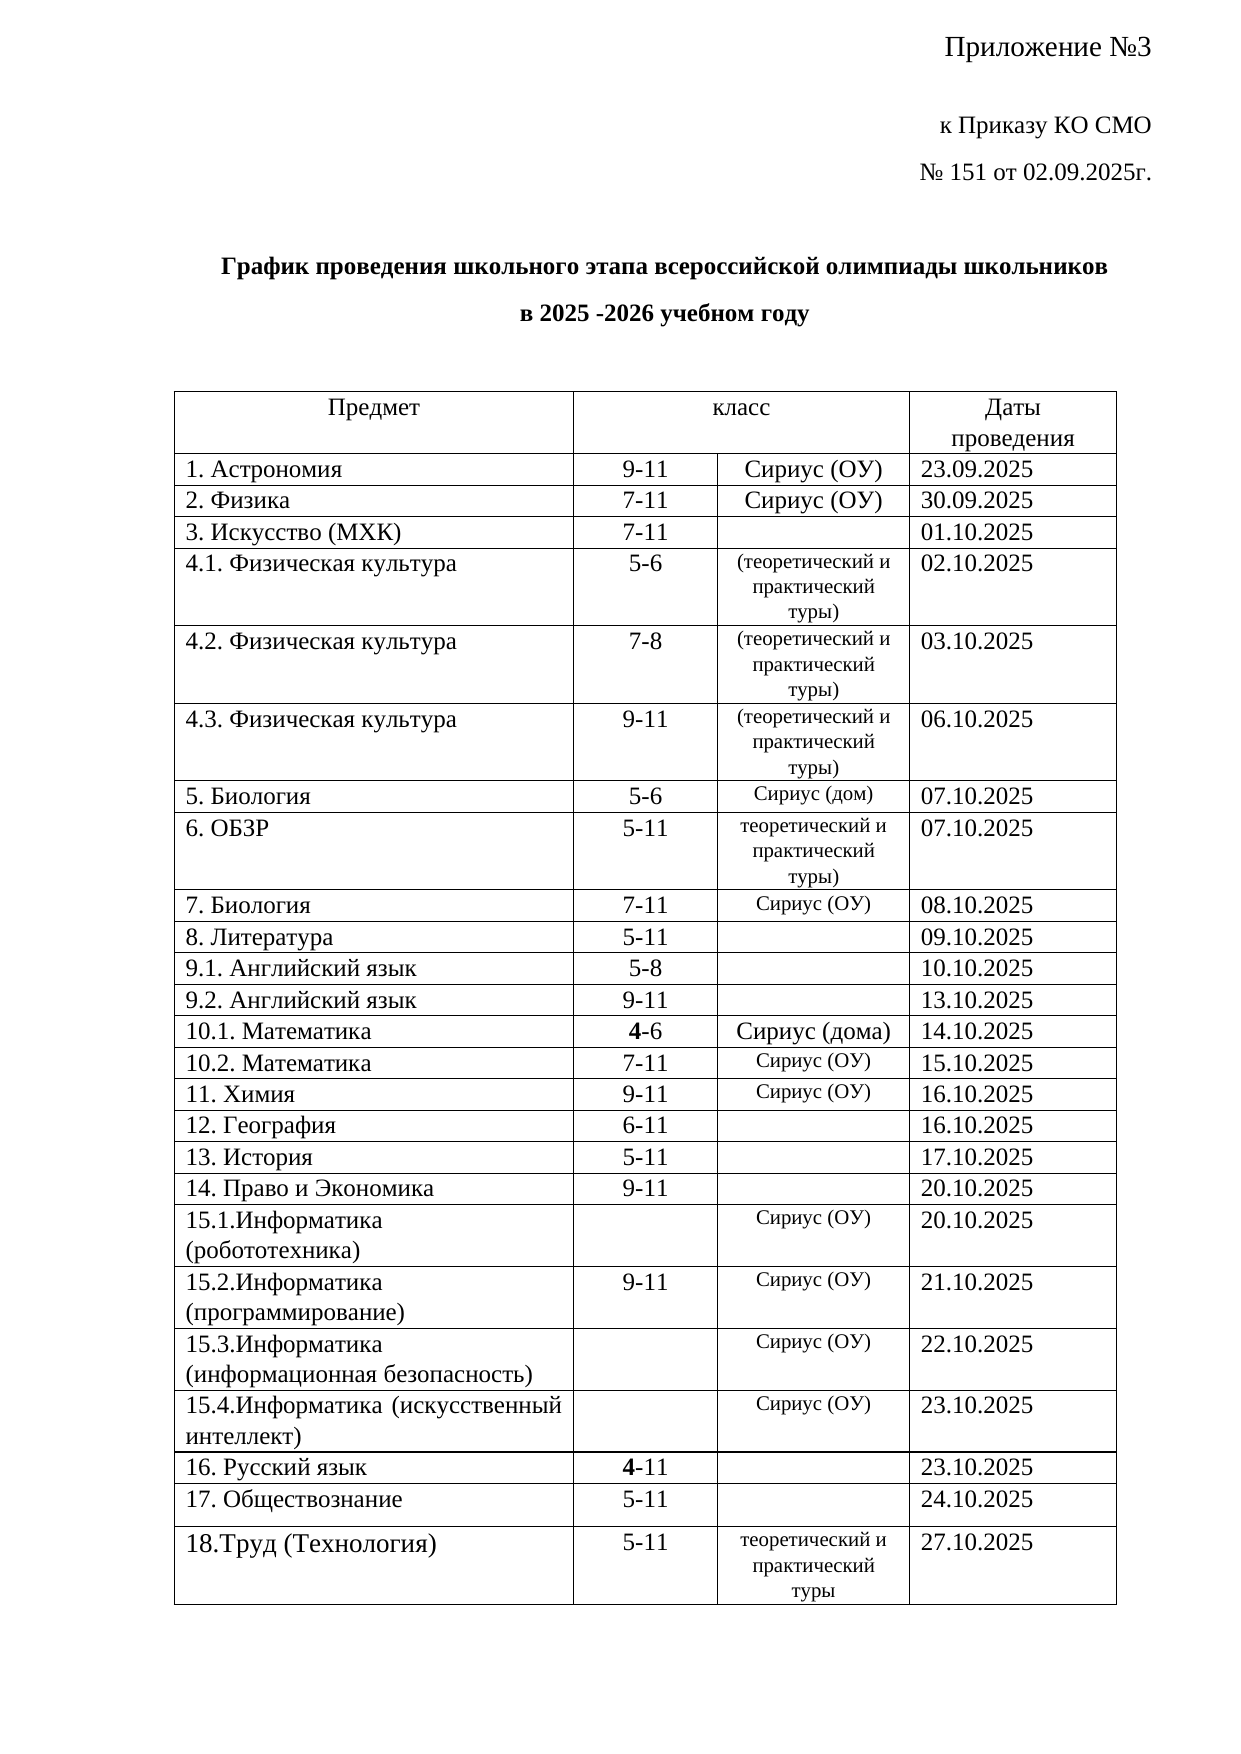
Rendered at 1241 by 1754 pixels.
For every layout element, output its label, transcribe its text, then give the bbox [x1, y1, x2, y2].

table_cell Сириус (ОУ) [718, 1048, 909, 1078]
table_cell 13. История [175, 1142, 573, 1172]
table_cell Сириус (ОУ) [718, 890, 909, 921]
table_cell 07.10.2025 [910, 781, 1116, 812]
table_cell 15.2.Информатика (программирование) [175, 1267, 573, 1328]
table_cell [718, 985, 909, 1015]
table_header класс [574, 392, 909, 453]
table_cell Сириус (ОУ) [718, 486, 909, 516]
table_cell [718, 922, 909, 952]
table_cell [718, 1484, 909, 1526]
table_cell 9-11 [574, 1174, 717, 1204]
table_cell 9.2. Английский язык [175, 985, 573, 1015]
table_cell 7-11 [574, 486, 717, 516]
table_cell 7-11 [574, 517, 717, 547]
table_cell 7. Биология [175, 890, 573, 921]
table_cell 20.10.2025 [910, 1205, 1116, 1266]
table_cell 1. Астрономия [175, 454, 573, 484]
table_cell Сириус (дома) [718, 1016, 909, 1047]
text График проведения школьного этапа всероссийской олимпиады школьников [177, 251, 1152, 279]
table_cell 4.2. Физическая культура [175, 626, 573, 703]
table_cell (теоретический и практический туры) [718, 704, 909, 780]
table_cell 5-6 [574, 549, 717, 625]
table_cell Сириус (ОУ) [718, 1391, 909, 1451]
table_cell 16.10.2025 [910, 1111, 1116, 1141]
table_cell 20.10.2025 [910, 1174, 1116, 1204]
text к Приказу КО СМО [767, 110, 1152, 139]
table_cell 15.1.Информатика (робототехника) [175, 1205, 573, 1266]
text Приложение №3 [177, 29, 1152, 63]
table_cell 6-11 [574, 1111, 717, 1141]
table_cell 21.10.2025 [910, 1267, 1116, 1328]
table_cell (теоретический и практический туры) [718, 626, 909, 703]
table_cell 3. Искусство (МХК) [175, 517, 573, 547]
table_cell 9-11 [574, 704, 717, 780]
table_cell 13.10.2025 [910, 985, 1116, 1015]
table_cell 5-11 [574, 1527, 717, 1604]
table_cell Сириус (ОУ) [718, 454, 909, 484]
table_cell 07.10.2025 [910, 813, 1116, 889]
table_header Предмет [175, 392, 573, 453]
table_cell 5-6 [574, 781, 717, 812]
table_cell 4-11 [574, 1453, 717, 1483]
table_cell 4.1. Физическая культура [175, 549, 573, 625]
table_cell 4.3. Физическая культура [175, 704, 573, 780]
text в 2025 -2026 учебном году [177, 298, 1152, 327]
table_cell 9-11 [574, 454, 717, 484]
table_cell 08.10.2025 [910, 890, 1116, 921]
table_cell 02.10.2025 [910, 549, 1116, 625]
table_cell 14. Право и Экономика [175, 1174, 573, 1204]
table_cell [718, 1174, 909, 1204]
table_cell [718, 953, 909, 984]
table_cell 17.10.2025 [910, 1142, 1116, 1172]
table_cell 5-11 [574, 1142, 717, 1172]
table_cell 06.10.2025 [910, 704, 1116, 780]
table_cell Сириус (дом) [718, 781, 909, 812]
table_cell 18.Труд (Технология) [175, 1527, 573, 1604]
table_cell 14.10.2025 [910, 1016, 1116, 1047]
table_header Даты проведения [910, 392, 1116, 453]
table_cell 23.10.2025 [910, 1391, 1116, 1451]
table_cell 5-11 [574, 922, 717, 952]
table_cell 10.2. Математика [175, 1048, 573, 1078]
table_cell 10.1. Математика [175, 1016, 573, 1047]
table_cell (теоретический и практический туры) [718, 549, 909, 625]
table_cell [718, 1142, 909, 1172]
table_cell [574, 1391, 717, 1451]
table_cell 23.10.2025 [910, 1453, 1116, 1483]
table_cell 5-8 [574, 953, 717, 984]
table_cell 16. Русский язык [175, 1453, 573, 1483]
table_cell 5-11 [574, 1484, 717, 1526]
table_cell 4-6 [574, 1016, 717, 1047]
table_cell 23.09.2025 [910, 454, 1116, 484]
table_cell 17. Обществознание [175, 1484, 573, 1526]
table_cell 22.10.2025 [910, 1329, 1116, 1389]
table_cell 03.10.2025 [910, 626, 1116, 703]
table_cell Сириус (ОУ) [718, 1329, 909, 1389]
table_cell [574, 1329, 717, 1389]
table_cell 6. ОБЗР [175, 813, 573, 889]
table_cell 7-11 [574, 1048, 717, 1078]
table_cell 27.10.2025 [910, 1527, 1116, 1604]
table_cell 12. География [175, 1111, 573, 1141]
table_cell 16.10.2025 [910, 1079, 1116, 1109]
table_cell 24.10.2025 [910, 1484, 1116, 1526]
table_cell 2. Физика [175, 486, 573, 516]
table_cell 9-11 [574, 1267, 717, 1328]
table_cell [574, 1205, 717, 1266]
table_cell 7-8 [574, 626, 717, 703]
table_cell [718, 1453, 909, 1483]
table_cell 01.10.2025 [910, 517, 1116, 547]
table_cell 30.09.2025 [910, 486, 1116, 516]
table_cell Сириус (ОУ) [718, 1205, 909, 1266]
table_cell 7-11 [574, 890, 717, 921]
table_cell 15.3.Информатика (информационная безопасность) [175, 1329, 573, 1389]
text № 151 от 02.09.2025г. [767, 157, 1152, 186]
table_cell 11. Химия [175, 1079, 573, 1109]
table_cell 5. Биология [175, 781, 573, 812]
table_cell теоретический и практический туры [718, 1527, 909, 1604]
table_cell 5-11 [574, 813, 717, 889]
table_cell Сириус (ОУ) [718, 1079, 909, 1109]
table_cell 8. Литература [175, 922, 573, 952]
table_cell [718, 1111, 909, 1141]
table_cell теоретический и практический туры) [718, 813, 909, 889]
table_cell Сириус (ОУ) [718, 1267, 909, 1328]
table_cell [718, 517, 909, 547]
table_cell 09.10.2025 [910, 922, 1116, 952]
table_cell 10.10.2025 [910, 953, 1116, 984]
table_cell 15.10.2025 [910, 1048, 1116, 1078]
table_cell 9.1. Английский язык [175, 953, 573, 984]
table_cell 9-11 [574, 1079, 717, 1109]
table_cell 15.4.Информатика (искусственный интеллект) [175, 1391, 573, 1451]
table_cell 9-11 [574, 985, 717, 1015]
